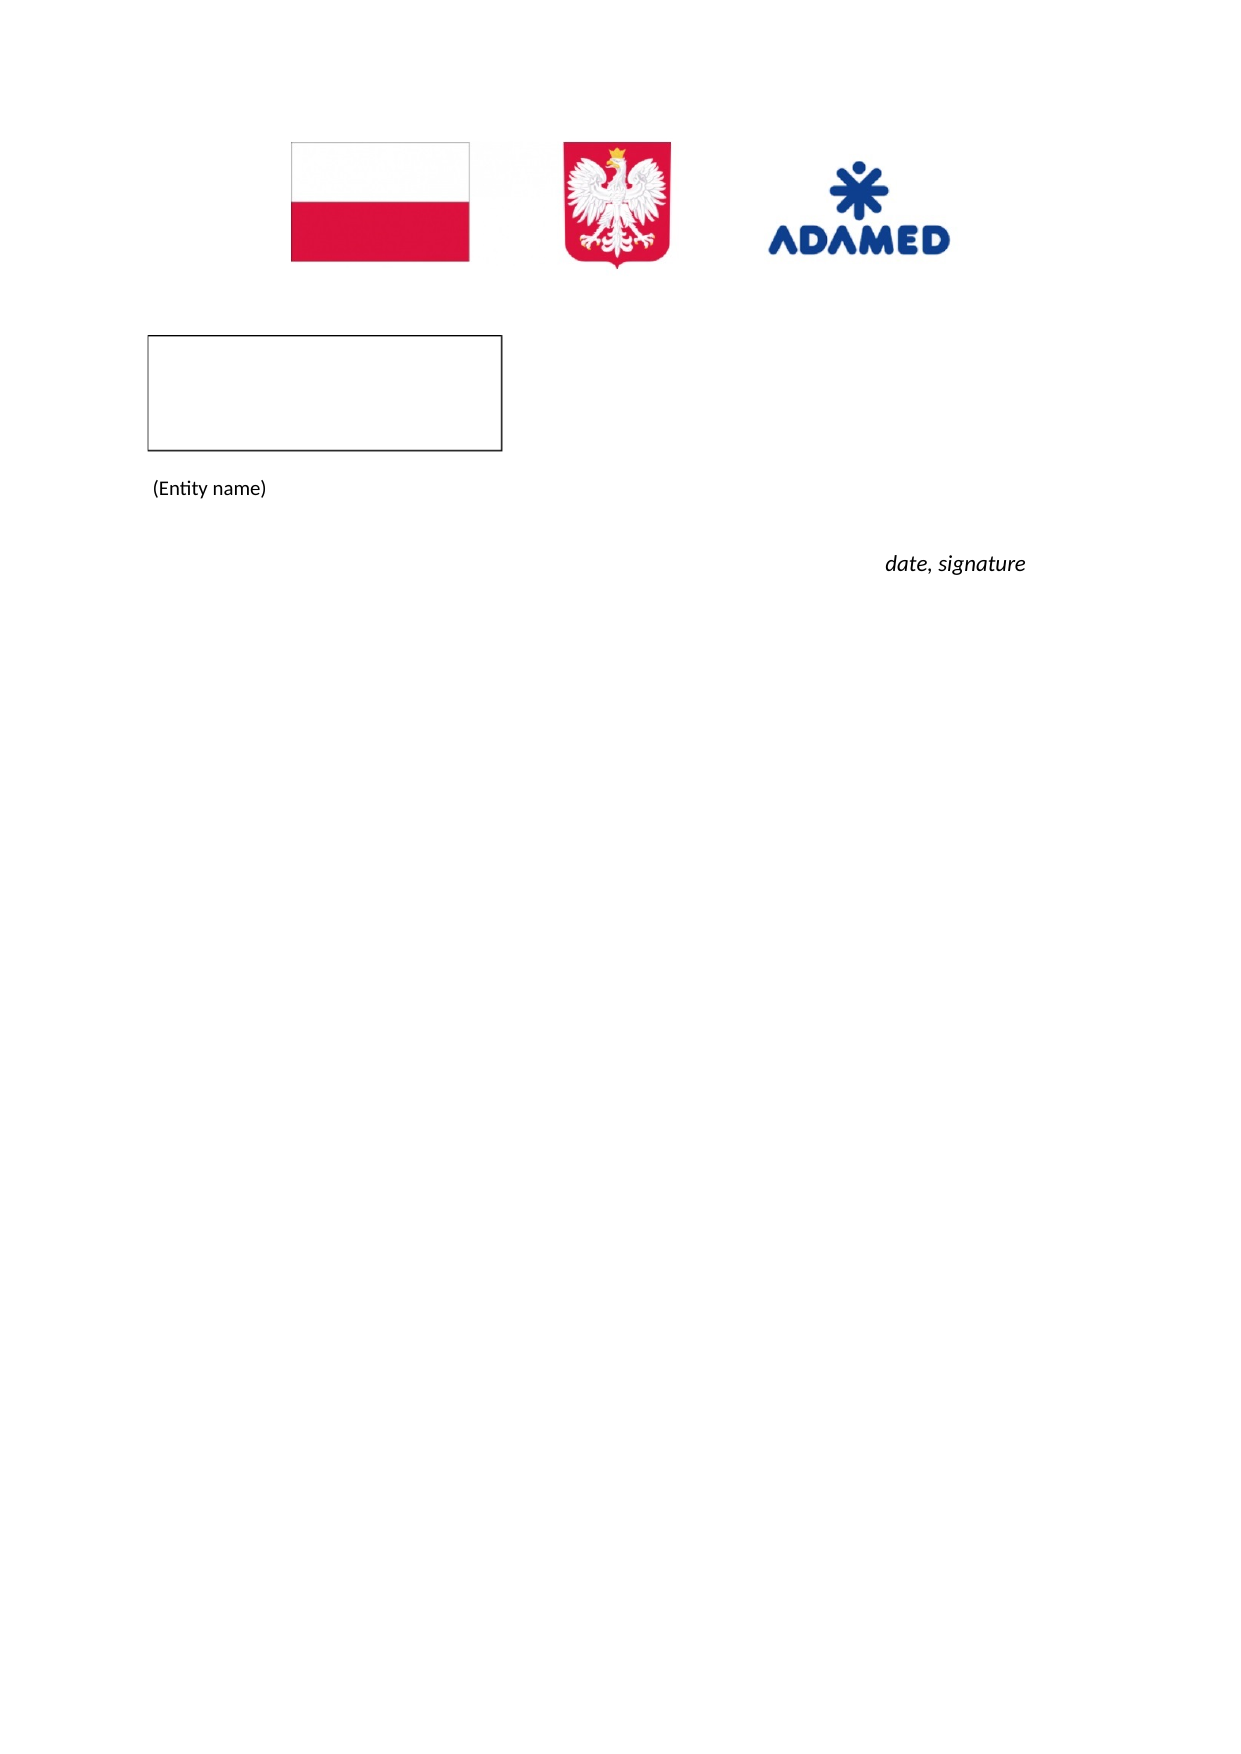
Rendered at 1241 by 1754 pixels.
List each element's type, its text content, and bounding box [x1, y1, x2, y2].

picture [265, 129, 975, 287]
picture [147, 335, 506, 455]
text date, signature [148, 549, 1093, 577]
